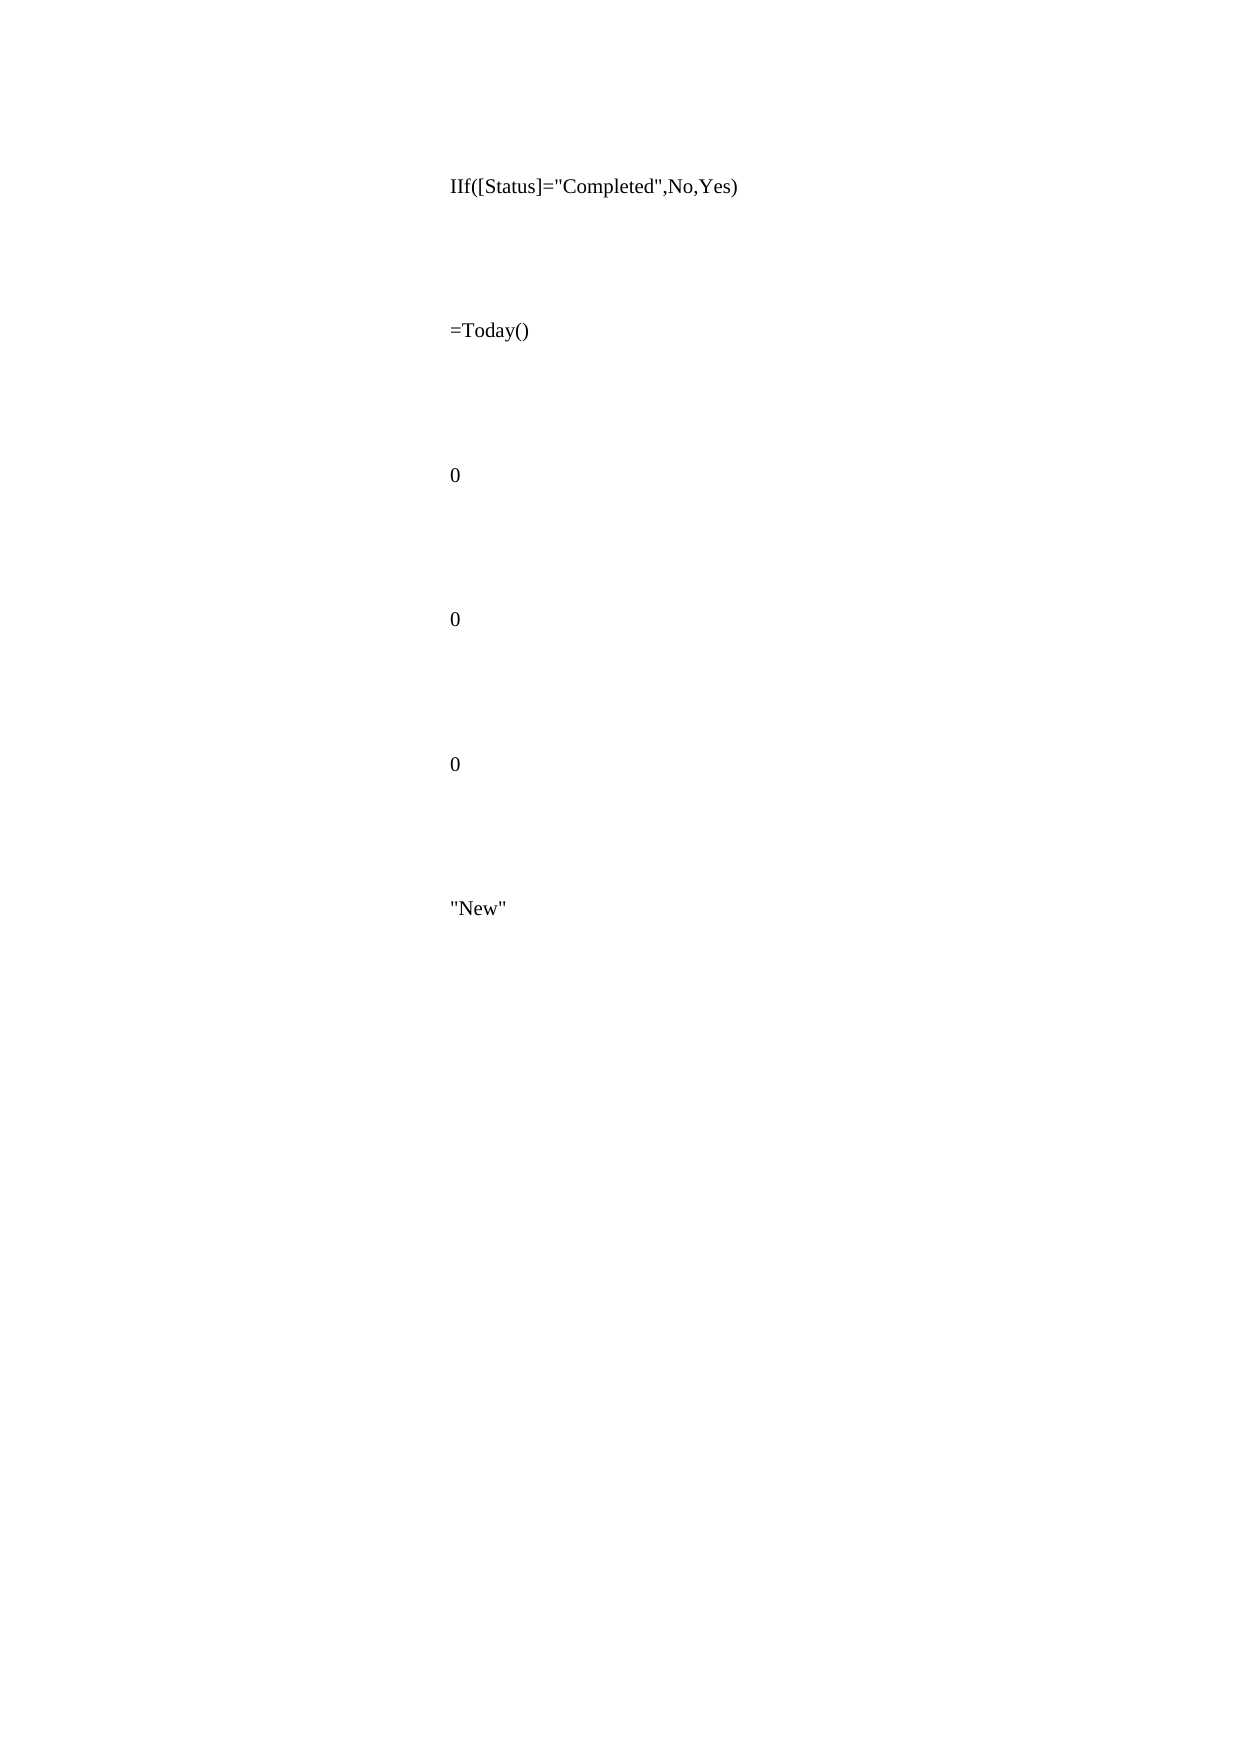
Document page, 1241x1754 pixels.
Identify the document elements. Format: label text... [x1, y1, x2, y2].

text 0 [450, 463, 1090, 487]
text 0 [450, 752, 1090, 776]
text IIf([Status]="Completed",No,Yes) [450, 174, 1090, 198]
text 0 [450, 607, 1090, 631]
text "New" [450, 896, 1090, 920]
text =Today() [450, 318, 1090, 342]
